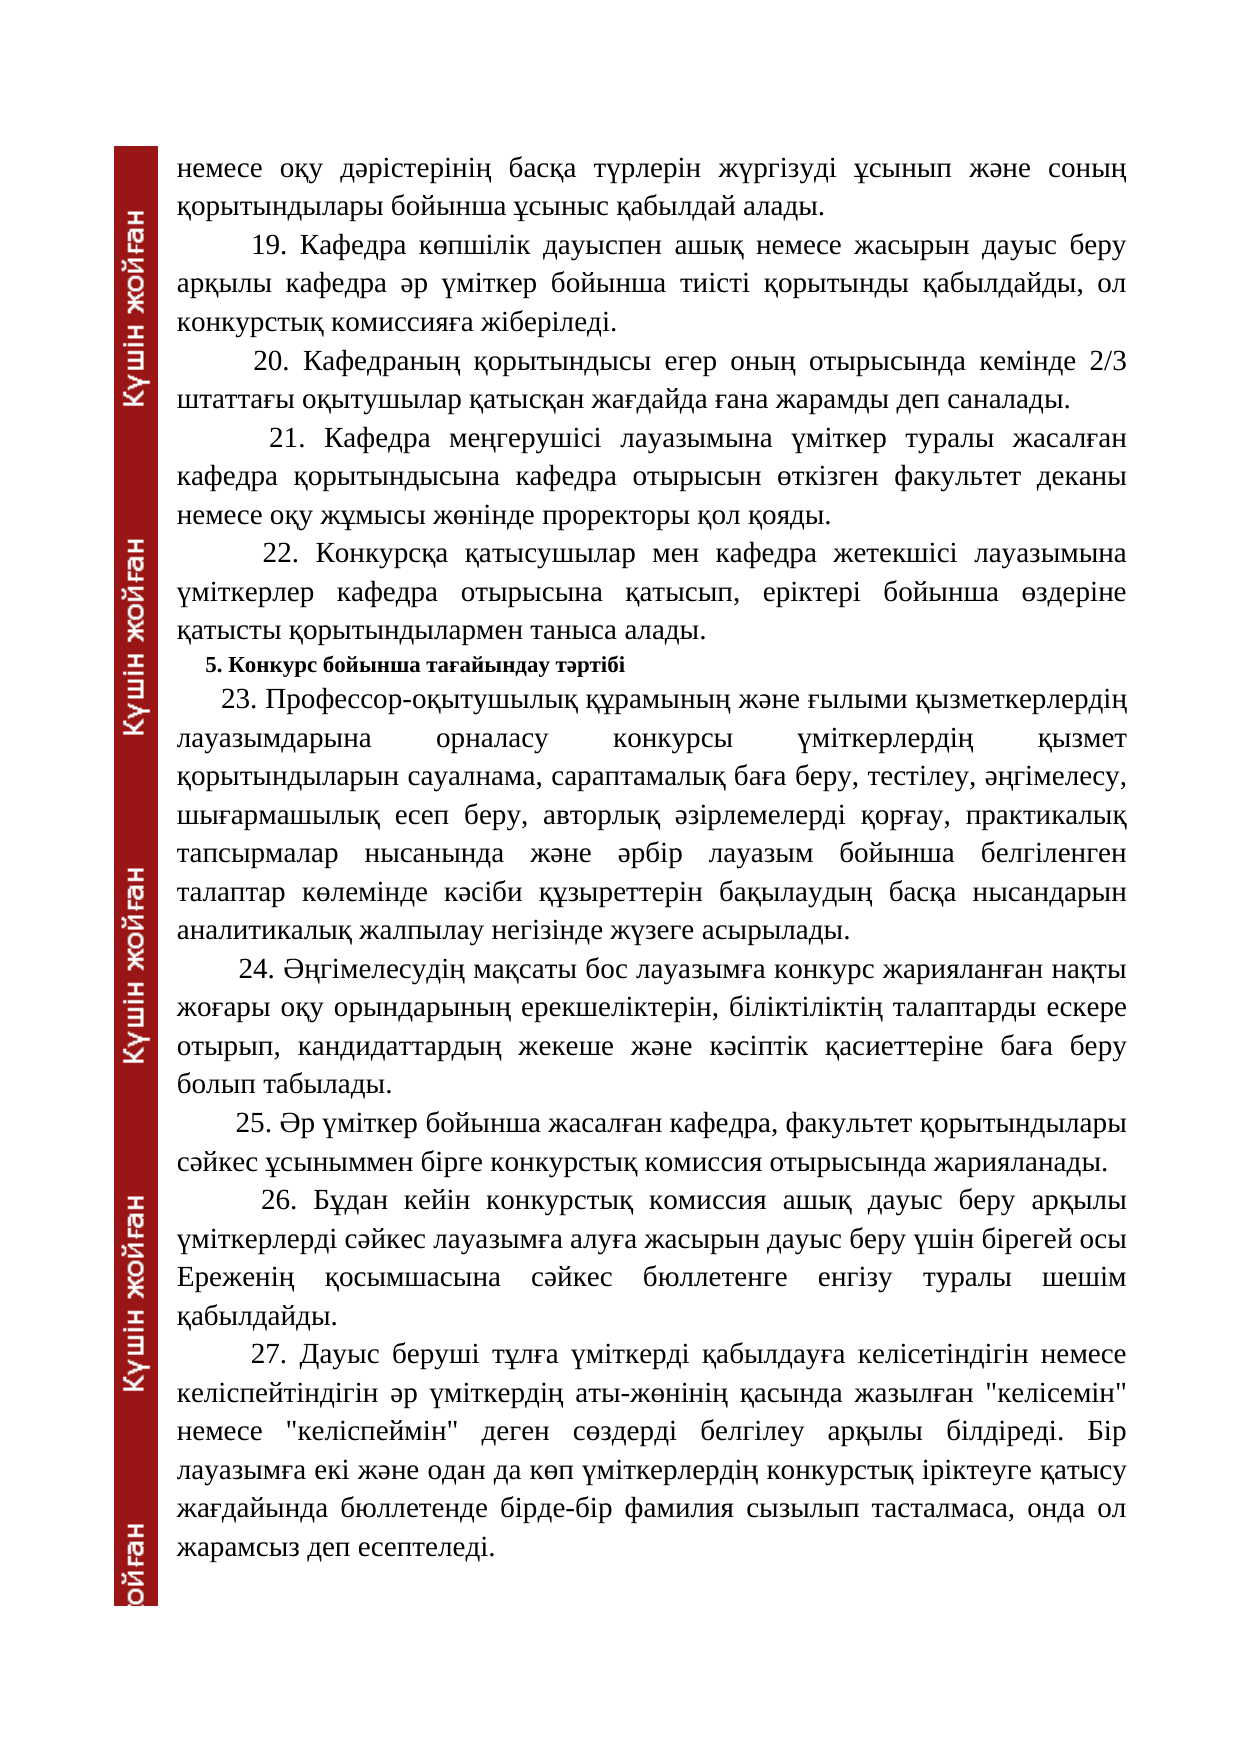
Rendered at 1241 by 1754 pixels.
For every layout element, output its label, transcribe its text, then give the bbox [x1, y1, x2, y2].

picture [114, 338, 158, 343]
text 26. Бұдан кейін конкурстық комиссия ашық дауыс беру арқылы үміткерлерді сәйкес лауазымға алуға жасырын дауыс беру үшін бірегей осы Ереженің қосымшасына сәйкес бюллетенге енгізу туралы шешім қабылдайды. [112, 1182, 1128, 1331]
text 25. Әр үміткер бойынша жасалған кафедра, факультет қорытындылары сәйкес ұсыныммен бірге конкурстық комиссия отырысында жарияланады. [112, 1105, 1128, 1177]
text 23. Профессор-оқытушылық құрамының және ғылыми қызметкерлердің лауазымдарына орналасу конкурсы үміткерлердің қызмет қорытындыларын сауалнама, сараптамалық баға беру, тестілеу, әңгімелесу, шығармашылық есеп беру, авторлық әзірлемелерді қорғау, практикалық тапсырмалар нысанында және әрбір лауазым бойынша белгіленген талаптар көлемінде кәсіби құзыреттерін бақылаудың басқа нысандарын аналитикалық жалпылау негізінде жүзеге асырылады. [112, 681, 1128, 946]
picture [114, 646, 158, 651]
picture [114, 1563, 158, 1606]
text 21. Кафедра меңгерушісі лауазымына үміткер туралы жасалған кафедра қорытындысына кафедра отырысын өткізген факультет деканы немесе оқу жұмысы жөнінде проректоры қол қояды. [112, 420, 1128, 530]
text 5. Конкурс бойынша тағайындау тәртібі [112, 651, 1128, 677]
picture [114, 146, 158, 150]
text 19. Кафедра көпшілік дауыспен ашық немесе жасырын дауыс беру арқылы кафедра әр үміткер бойынша тиісті қорытынды қабылдайды, ол конкурстық комиссияға жіберіледі. [112, 227, 1128, 338]
text 20. Кафедраның қорытындысы егер оның отырысында кемінде 2/3 штаттағы оқытушылар қатысқан жағдайда ғана жарамды деп саналады. [112, 343, 1128, 415]
picture [114, 1177, 158, 1182]
picture [114, 530, 158, 535]
text 24. Әңгімелесудің мақсаты бос лауазымға конкурс жарияланған нақты жоғары оқу орындарының ерекшеліктерін, біліктіліктің талаптарды ескере отырып, кандидаттардың жекеше және кәсіптік қасиеттеріне баға беру болып табылады. [112, 951, 1128, 1100]
picture [114, 415, 158, 420]
picture [114, 677, 158, 681]
picture [114, 1331, 158, 1336]
picture [114, 222, 158, 227]
picture [114, 946, 158, 951]
text 27. Дауыс беруші тұлға үміткерді қабылдауға келісетіндігін немесе келіспейтіндігін әр үміткердің аты-жөнінің қасында жазылған "келісемін" немесе "келіспеймін" деген сөздерді белгілеу арқылы білдіреді. Бір лауазымға екі және одан да көп үміткерлердің конкурстық іріктеуге қатысу жағдайында бюллетенде бірде-бір фамилия сызылып тасталмаса, онда ол жарамсыз деп есептеледі. [112, 1336, 1128, 1563]
text 22. Конкурсқа қатысушылар мен кафедра жетекшісі лауазымына үміткерлер кафедра отырысына қатысып, еріктері бойынша өздеріне қатысты қорытындылармен таныса алады. [112, 535, 1128, 646]
picture [114, 1100, 158, 1105]
